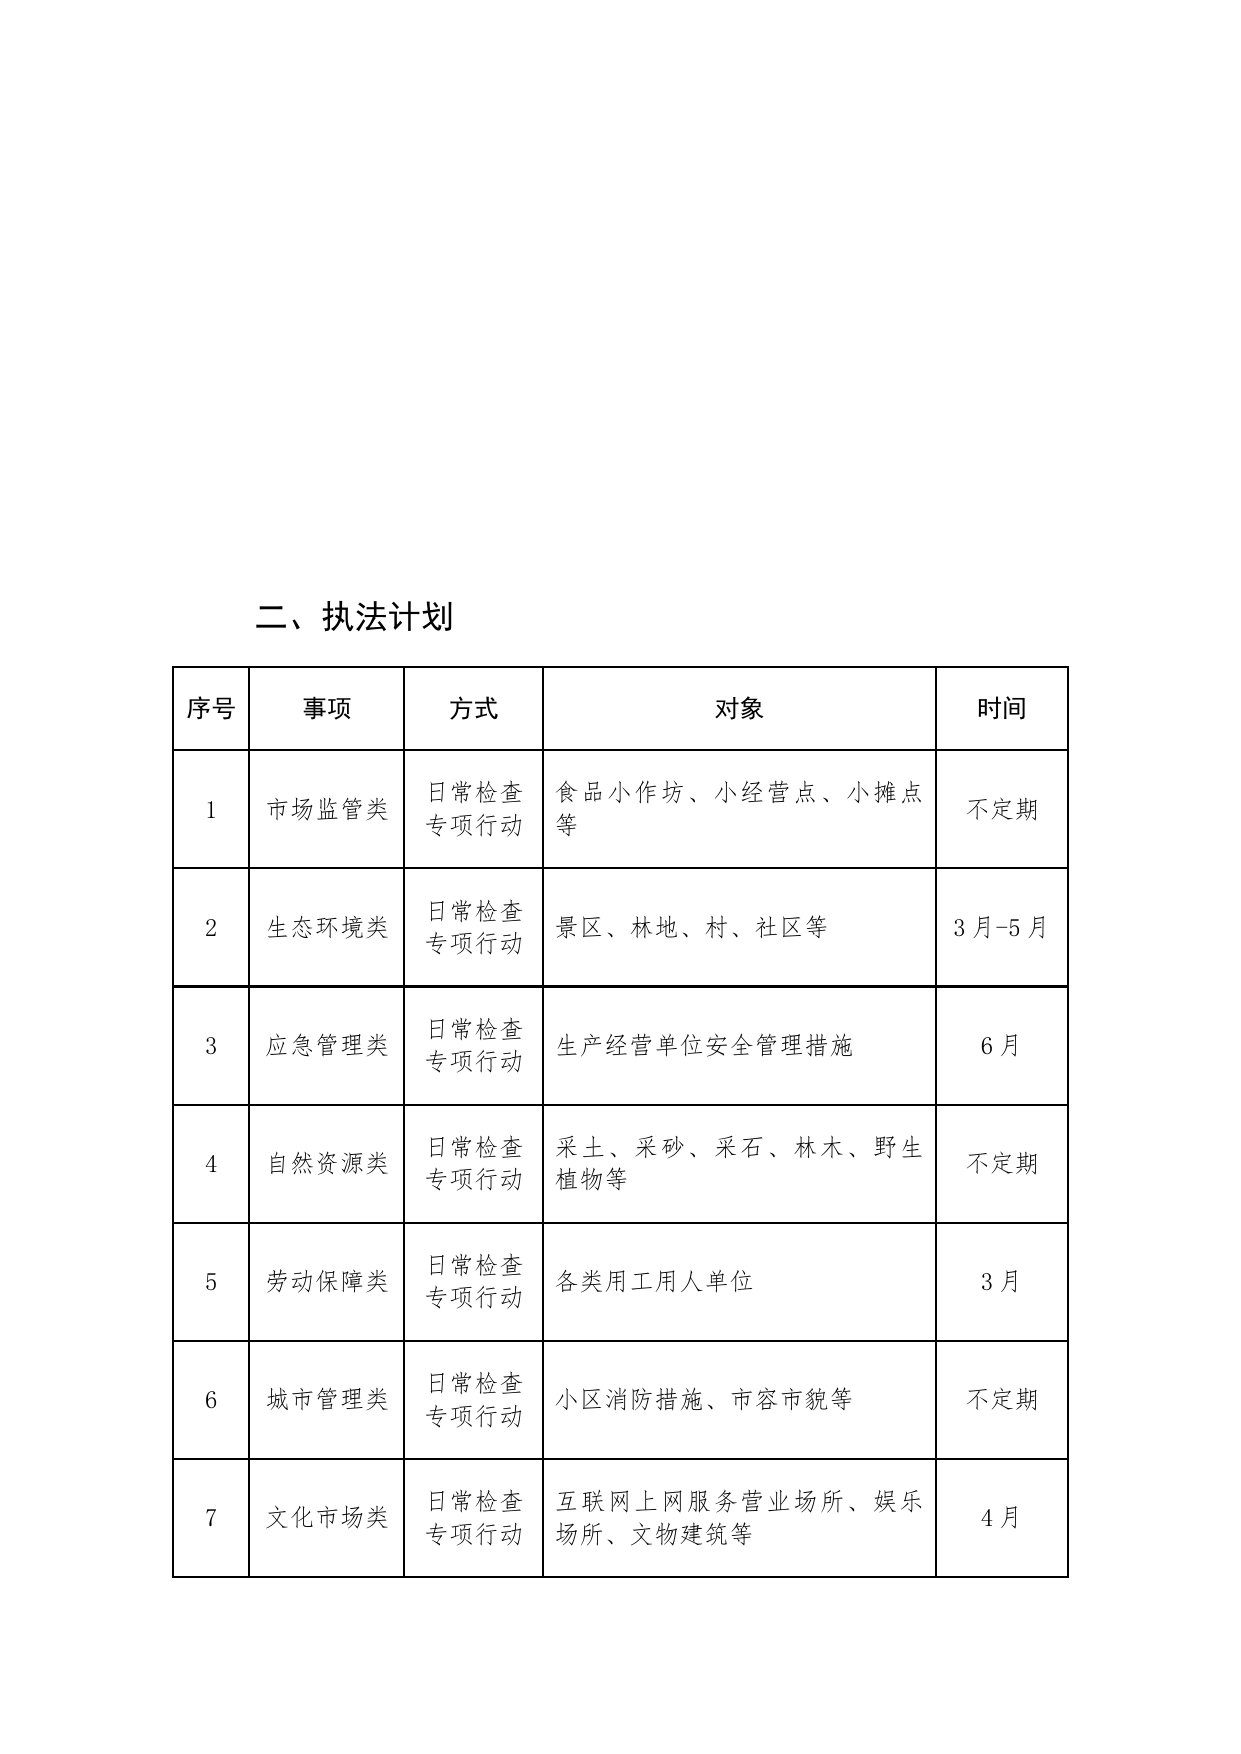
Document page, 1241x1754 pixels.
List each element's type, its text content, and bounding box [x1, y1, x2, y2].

table_header 序号 [174, 668, 248, 749]
table_cell 食品小作坊、小经营点、小摊点等 [544, 751, 935, 867]
table_cell 生产经营单位安全管理措施 [544, 988, 935, 1103]
table_header 事项 [250, 668, 403, 749]
table_cell 2 [174, 869, 248, 985]
table_cell 互联网上网服务营业场所、娱乐场所、文物建筑等 [544, 1460, 935, 1576]
table_cell 6月 [937, 988, 1067, 1103]
table_cell 小区消防措施、市容市貌等 [544, 1342, 935, 1458]
table_cell 3月 [937, 1224, 1067, 1340]
table_cell 生态环境类 [250, 869, 403, 985]
table_cell 日常检查 专项行动 [405, 751, 542, 867]
table_cell 日常检查 专项行动 [405, 988, 542, 1103]
table_cell 文化市场类 [250, 1460, 403, 1576]
table_cell 各类用工用人单位 [544, 1224, 935, 1340]
table_cell 应急管理类 [250, 988, 403, 1103]
table_header 方式 [405, 668, 542, 749]
table_cell 6 [174, 1342, 248, 1458]
table_cell 日常检查 专项行动 [405, 1342, 542, 1458]
table_cell 景区、林地、村、社区等 [544, 869, 935, 985]
table_cell 3月-5月 [937, 869, 1067, 985]
table_cell 4月 [937, 1460, 1067, 1576]
table_cell 市场监管类 [250, 751, 403, 867]
table_cell 不定期 [937, 1342, 1067, 1458]
table_cell 日常检查 专项行动 [405, 1106, 542, 1222]
text 二、执法计划 [187, 582, 1053, 647]
table_cell 自然资源类 [250, 1106, 403, 1222]
table_cell 日常检查 专项行动 [405, 1460, 542, 1576]
table_cell 1 [174, 751, 248, 867]
table_header 时间 [937, 668, 1067, 749]
table_cell 3 [174, 988, 248, 1103]
table_cell 城市管理类 [250, 1342, 403, 1458]
table_header 对象 [544, 668, 935, 749]
table_cell 不定期 [937, 1106, 1067, 1222]
table_cell 采土、采砂、采石、林木、野生植物等 [544, 1106, 935, 1222]
table_cell 4 [174, 1106, 248, 1222]
table_cell 日常检查 专项行动 [405, 869, 542, 985]
table_cell 7 [174, 1460, 248, 1576]
table_cell 不定期 [937, 751, 1067, 867]
table_cell 5 [174, 1224, 248, 1340]
table_cell 劳动保障类 [250, 1224, 403, 1340]
table_cell 日常检查 专项行动 [405, 1224, 542, 1340]
